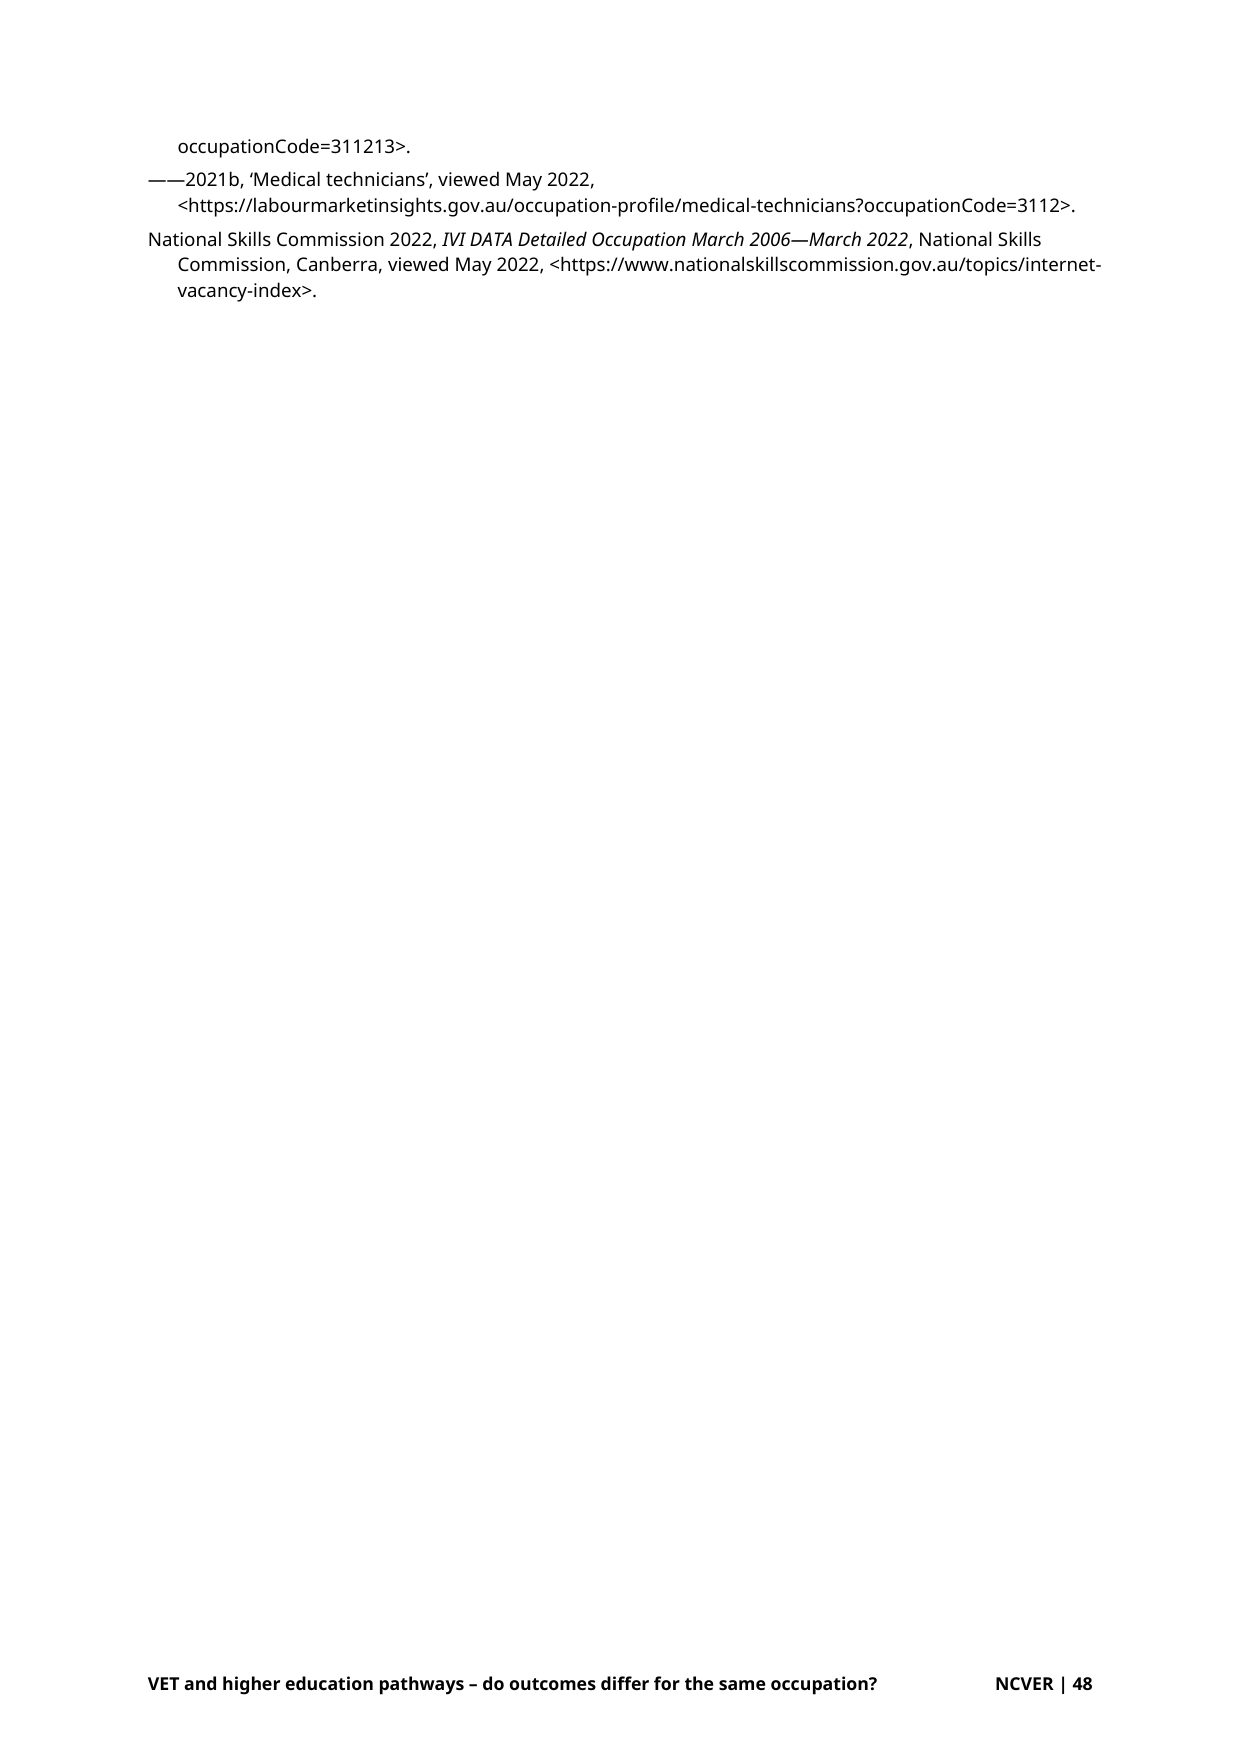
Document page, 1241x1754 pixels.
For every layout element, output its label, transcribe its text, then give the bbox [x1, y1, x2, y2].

text National Skills Commission 2022, IVI DATA Detailed Occupation March 2006—March 2022, National Skills Commission, Canberra, viewed May 2022, <https://www.nationalskillscommission.gov.au/topics/internet-vacancy-index>. [148, 226, 1131, 303]
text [148, 133, 1131, 158]
text ——2021b, ‘Medical technicians’, viewed May 2022, <https://labourmarketinsights.gov.au/occupation-profile/medical-technicians?occupationCode=3112>. [148, 167, 1131, 218]
